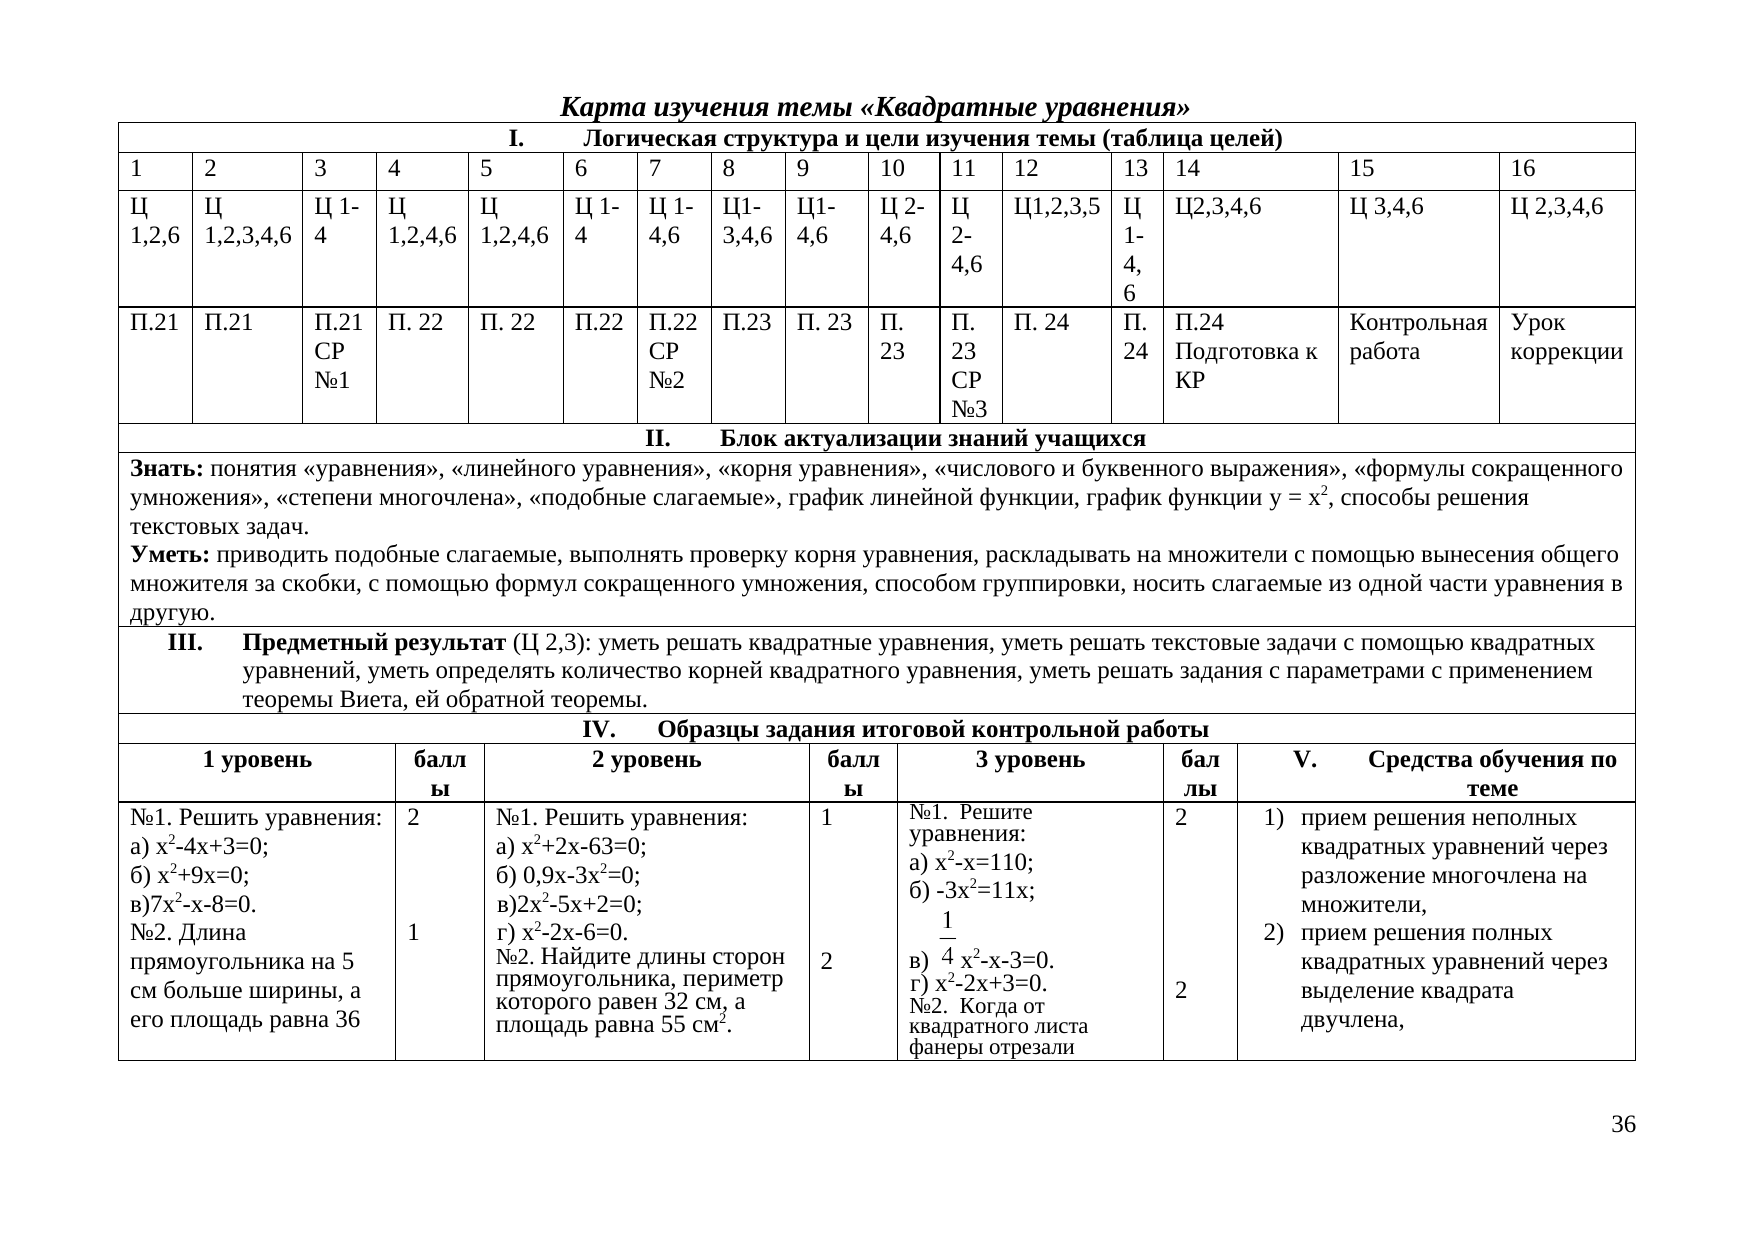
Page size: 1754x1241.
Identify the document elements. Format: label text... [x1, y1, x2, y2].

table_cell 6 [564, 153, 637, 190]
table_cell 2 1 [396, 803, 484, 1060]
table_cell Ц 1,2,3,4,6 [193, 191, 302, 306]
table_cell 2 уровень [485, 744, 809, 801]
table_cell Ц 1-4 [564, 191, 637, 306]
table_cell Ц 1,2,4,6 [469, 191, 563, 306]
table_cell 2 2 1 [1164, 803, 1237, 1060]
table_cell Ц 1-4 [303, 191, 376, 306]
table_cell П.22 [564, 308, 637, 422]
table_cell Ц 1,2,4,6 [377, 191, 468, 306]
table_cell Блок актуализации знаний учащихся [119, 424, 1635, 452]
table_cell П.22 СР №2 [638, 308, 711, 422]
table_cell 16 [1500, 153, 1635, 190]
table_cell 12 [1003, 153, 1111, 190]
table_cell П. 22 [469, 308, 563, 422]
table_cell Знать: понятия «уравнения», «линейного уравнения», «корня уравнения», «числового и буквенного выражения», «формулы сокращенного умножения», «степени многочлена», «подобные слагаемые», график линейной функции, график функции y = x2, способы решения текстовых задач. Уметь: приводить подобные слагаемые, выполнять проверку корня уравнения, раскладывать на множители с помощью вынесения общего множителя за скобки, с помощью формул сокращенного умножения, способом группировки, носить слагаемые из одной части уравнения в другую. [119, 453, 1635, 626]
table_cell Ц1,2,3,5 [1003, 191, 1111, 306]
table_cell П. 23 [786, 308, 868, 422]
table_cell Средства обучения по теме [1238, 744, 1635, 801]
table_cell 1 уровень [119, 744, 395, 801]
table_cell Ц1-3,4,6 [712, 191, 785, 306]
table_cell Образцы задания итоговой контрольной работы [119, 714, 1635, 743]
table_cell 4 [377, 153, 468, 190]
table_cell П. 22 [377, 308, 468, 422]
table_cell П.24 [1112, 308, 1163, 422]
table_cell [119, 803, 395, 1060]
table_cell 1 [119, 153, 192, 190]
table_cell Урок коррекции [1500, 308, 1635, 422]
table_cell Ц2,3,4,6 [1164, 191, 1338, 306]
table_cell Ц 3,4,6 [1339, 191, 1499, 306]
table_cell Контрольная работа [1339, 308, 1499, 422]
table_cell Ц 2-4,6 [869, 191, 939, 306]
table_cell 7 [638, 153, 711, 190]
text Карта изучения темы «Квадратные уравнения» [118, 89, 1636, 122]
table_cell 9 [786, 153, 868, 190]
table_cell П.23 [712, 308, 785, 422]
table_cell П.24 Подготовка к КР [1164, 308, 1338, 422]
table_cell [898, 803, 1163, 1060]
table_cell 11 [941, 153, 1002, 190]
table_cell баллы [396, 744, 484, 801]
table_cell баллы [1164, 744, 1237, 801]
table_cell 3 [303, 153, 376, 190]
table_cell Ц 2-4,6 [941, 191, 1002, 306]
table_cell 14 [1164, 153, 1338, 190]
table_cell П.21 [119, 308, 192, 422]
table_cell Ц 1-4,6 [638, 191, 711, 306]
table_cell Предметный результат (Ц 2,3): уметь решать квадратные уравнения, уметь решать текстовые задачи с помощью квадратных уравнений, уметь определять количество корней квадратного уравнения, уметь решать задания с параметрами с применением теоремы Виета, ей обратной теоремы. [119, 627, 1635, 713]
table_cell П.21 [193, 308, 302, 422]
table_cell 5 [469, 153, 563, 190]
table_cell П. 24 [1003, 308, 1111, 422]
table_cell Ц 1-4,6 [1112, 191, 1163, 306]
table_header Логическая структура и цели изучения темы (таблица целей) [119, 123, 1635, 152]
table_cell 1 2 1 [810, 803, 897, 1060]
table_cell Ц 1,2,6 [119, 191, 192, 306]
table_cell 8 [712, 153, 785, 190]
table_cell П.21 СР №1 [303, 308, 376, 422]
table_cell П. 23 [869, 308, 939, 422]
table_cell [1238, 803, 1635, 1060]
table_cell баллы [810, 744, 897, 801]
table_cell 2 [193, 153, 302, 190]
table_cell П. 23 СР №3 [941, 308, 1002, 422]
table_cell 3 уровень [898, 744, 1163, 801]
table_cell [485, 803, 809, 1060]
table_cell 10 [869, 153, 939, 190]
table_cell Ц1-4,6 [786, 191, 868, 306]
table_cell 15 [1339, 153, 1499, 190]
table_cell Ц 2,3,4,6 [1500, 191, 1635, 306]
table_cell 13 [1112, 153, 1163, 190]
